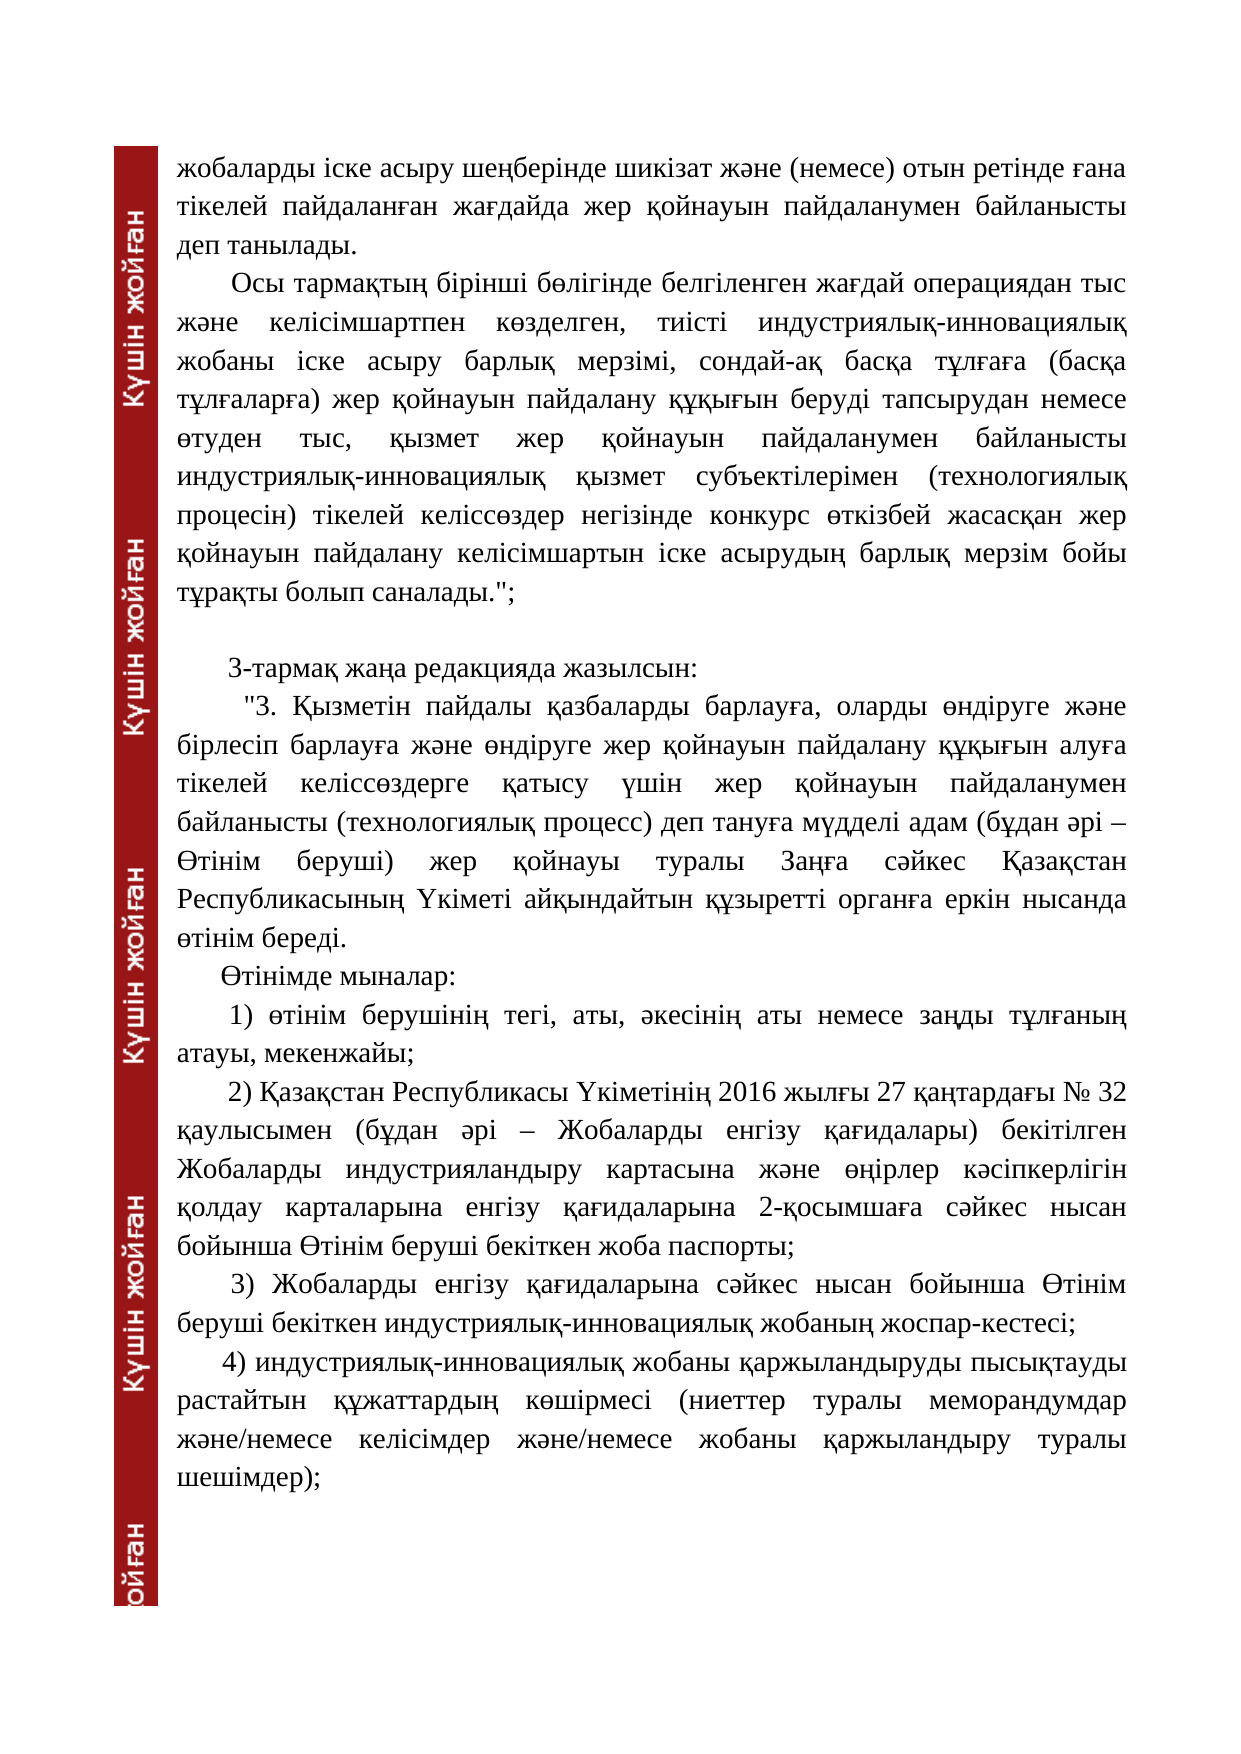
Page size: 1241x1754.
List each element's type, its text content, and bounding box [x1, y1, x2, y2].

picture [114, 1262, 158, 1267]
picture [114, 1069, 158, 1074]
text 3-тармақ жаңа редакцияда жазылсын: [112, 650, 1128, 683]
text 3) Жобаларды енгізу қағидаларына сәйкес нысан бойынша Өтінім беруші бекіткен индустриялық-инновациялық жобаның жоспар-кестесі; [112, 1267, 1128, 1339]
picture [114, 683, 158, 688]
picture [114, 607, 158, 650]
text 2) Қазақстан Республикасы Үкіметінің 2016 жылғы 27 қаңтардағы № 32 қаулысымен (бұдан әрі – Жобаларды енгізу қағидалары) бекітілген Жобаларды индустрияландыру картасына және өңірлер кәсіпкерлігін қолдау карталарына енгізу қағидаларына 2-қосымшаға сәйкес нысан бойынша Өтінім беруші бекіткен жоба паспорты; [112, 1074, 1128, 1262]
text "3. Қызметін пайдалы қазбаларды барлауға, оларды өндіруге және бірлесіп барлауға және өндіруге жер қойнауын пайдалану құқығын алуға тікелей келіссөздерге қатысу үшін жер қойнауын пайдаланумен байланысты (технологиялық процесс) деп тануға мүдделі адам (бұдан әрі – Өтінім беруші) жер қойнауы туралы Заңға сәйкес Қазақстан Республикасының Үкіметі айқындайтын құзыретті органға еркін нысанда өтінім береді. [112, 688, 1128, 953]
picture [114, 1339, 158, 1344]
text 1) өтінім берушінің тегі, аты, әкесінің аты немесе заңды тұлғаның атауы, мекенжайы; [112, 997, 1128, 1069]
picture [114, 953, 158, 958]
text Өтінімде мыналар: [112, 958, 1128, 992]
picture [114, 992, 158, 997]
picture [114, 261, 158, 266]
picture [114, 1493, 158, 1606]
picture [114, 146, 158, 150]
text 4) индустриялық-инновациялық жобаны қаржыландыруды пысықтауды растайтын құжаттардың көшірмесі (ниеттер туралы меморандумдар және/немесе келісімдер және/немесе жобаны қаржыландыру туралы шешімдер); [112, 1344, 1128, 1493]
text Осы тармақтың бірінші бөлігінде белгіленген жағдай операциядан тыс және келісімшартпен көзделген, тиісті индустриялық-инновациялық жобаны іске асыру барлық мерзімі, сондай-ақ басқа тұлғаға (басқа тұлғаларға) жер қойнауын пайдалану құқығын беруді тапсырудан немесе өтуден тыс, қызмет жер қойнауын пайдаланумен байланысты индустриялық-инновациялық қызмет субъектілерімен (технологиялық процесін) тікелей келіссөздер негізінде конкурс өткізбей жасасқан жер қойнауын пайдалану келісімшартын іске асырудың барлық мерзім бойы тұрақты болып саналады."; [112, 266, 1128, 607]
